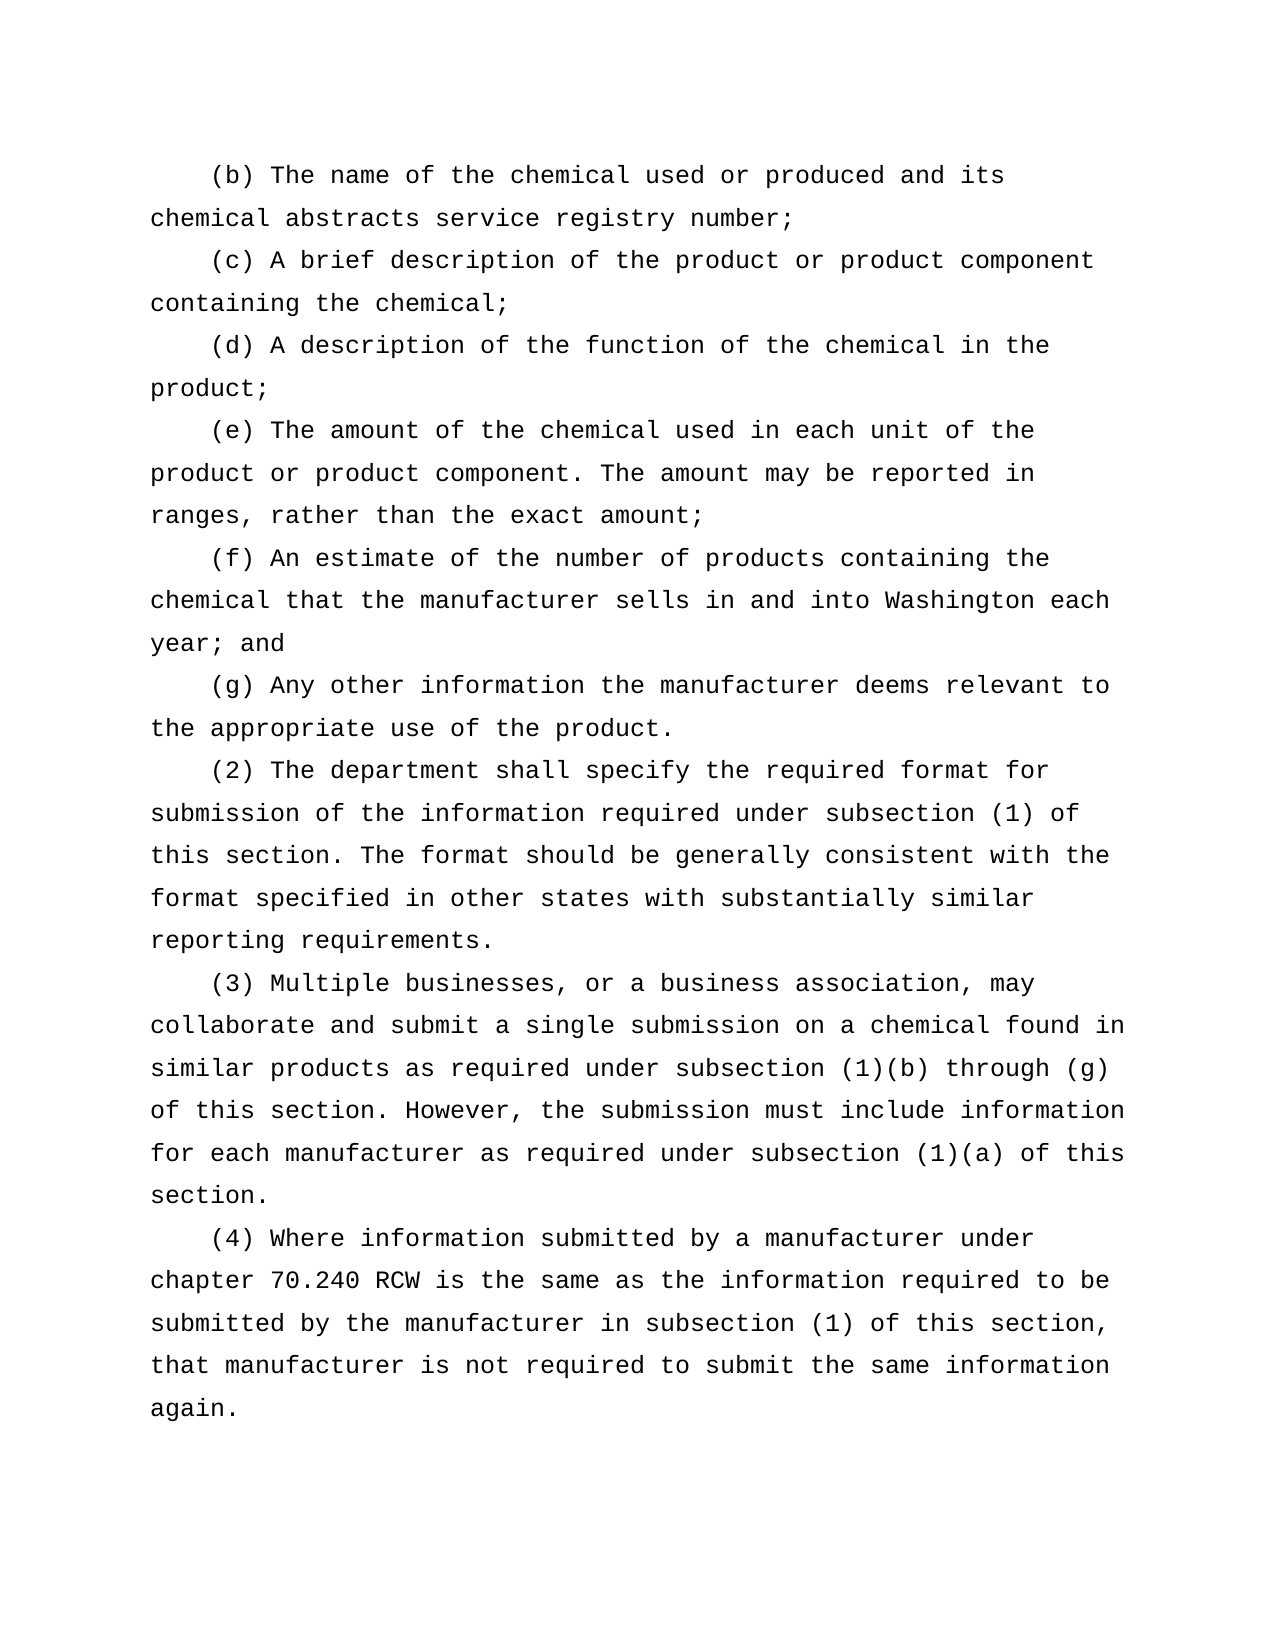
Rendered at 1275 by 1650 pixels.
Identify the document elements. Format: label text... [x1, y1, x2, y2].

text (4) Where information submitted by a manufacturer under chapter 70.240 RCW is the same as the information required to be submitted by the manufacturer in subsection (1) of this section, that manufacturer is not required to submit the same information again. [150, 1212, 1125, 1425]
text (f) An estimate of the number of products containing the chemical that the manufacturer sells in and into Washington each year; and [150, 532, 1125, 660]
text (3) Multiple businesses, or a business association, may collaborate and submit a single submission on a chemical found in similar products as required under subsection (1)(b) through (g) of this section. However, the submission must include information for each manufacturer as required under subsection (1)(a) of this section. [150, 957, 1125, 1212]
text (d) A description of the function of the chemical in the product; [150, 320, 1125, 405]
text (b) The name of the chemical used or produced and its chemical abstracts service registry number; [150, 150, 1125, 235]
text (g) Any other information the manufacturer deems relevant to the appropriate use of the product. [150, 660, 1125, 745]
text (e) The amount of the chemical used in each unit of the product or product component. The amount may be reported in ranges, rather than the exact amount; [150, 405, 1125, 532]
text (2) The department shall specify the required format for submission of the information required under subsection (1) of this section. The format should be generally consistent with the format specified in other states with substantially similar reporting requirements. [150, 745, 1125, 957]
text (c) A brief description of the product or product component containing the chemical; [150, 235, 1125, 320]
